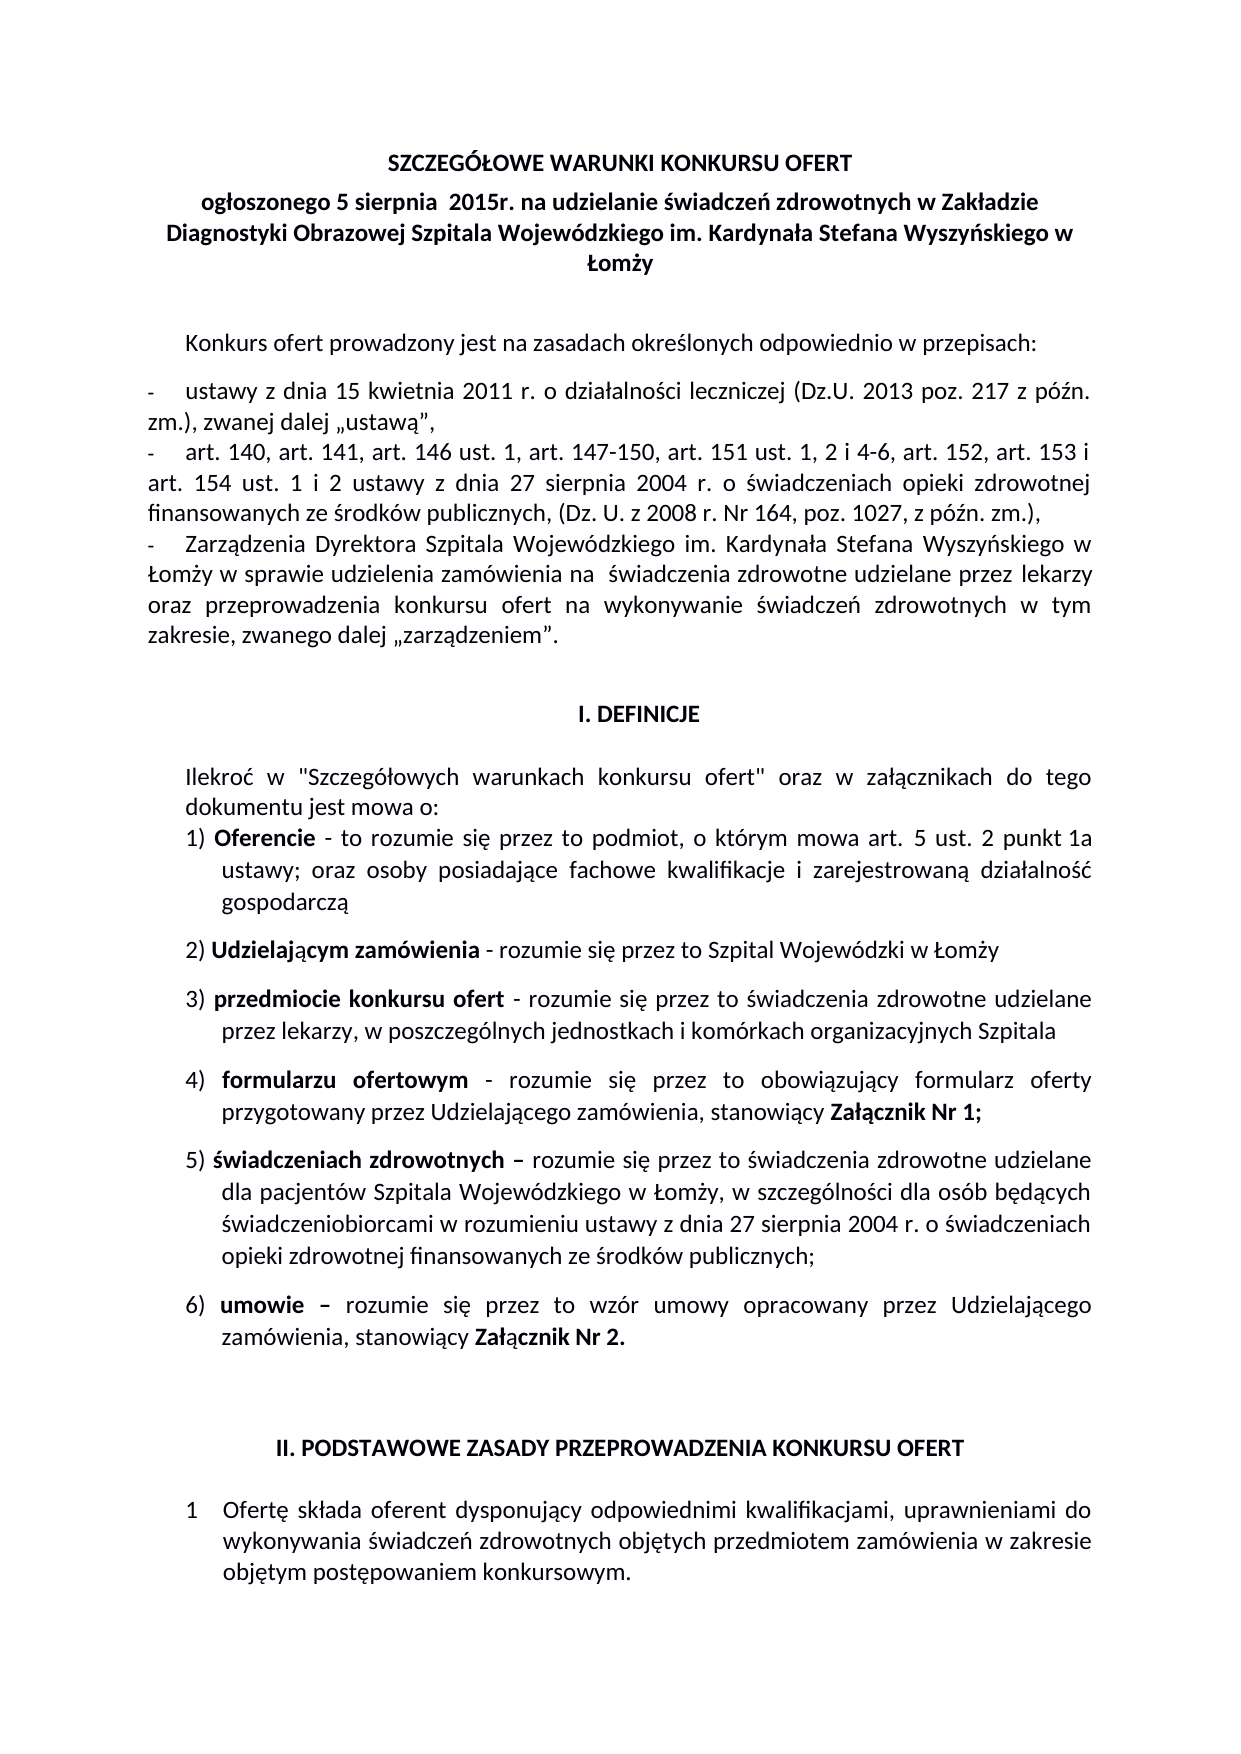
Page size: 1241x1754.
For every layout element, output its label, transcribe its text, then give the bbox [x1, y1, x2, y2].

text Ilekroć w "Szczegółowych warunkach konkursu ofert" oraz w załącznikach do tego dokumentu jest mowa o: [185, 761, 1093, 822]
subtitle ogłoszonego 5 sierpnia 2015r. na udzielanie świadczeń zdrowotnych w Zakładzie Diagnostyki Obrazowej Szpitala Wojewódzkiego im. Kardynała Stefana Wyszyńskiego w Łomży [148, 186, 1093, 278]
subtitle SZCZEGÓŁOWE WARUNKI KONKURSU OFERT [148, 148, 1093, 178]
text I. DEFINICJE [148, 699, 1093, 729]
text 5) świadczeniach zdrowotnych – rozumie się przez to świadczenia zdrowotne udzielane dla pacjentów Szpitala Wojewódzkiego w Łomży, w szczególności dla osób będących świadczeniobiorcami w rozumieniu ustawy z dnia 27 sierpnia 2004 r. o świadczeniach opieki zdrowotnej finansowanych ze środków publicznych; [185, 1144, 1093, 1271]
text 4) formularzu ofertowym - rozumie się przez to obowiązujący formularz oferty przygotowany przez Udzielającego zamówienia, stanowiący Załącznik Nr 1; [185, 1064, 1093, 1126]
text Konkurs ofert prowadzony jest na zasadach określonych odpowiednio w przepisach: [185, 327, 1093, 357]
list ustawy z dnia 15 kwietnia 2011 r. o działalności leczniczej (Dz.U. 2013 poz. 217 z późn. zm.), zwanej dalej „ustawą”, [148, 375, 1093, 436]
text 3) przedmiocie konkursu ofert - rozumie się przez to świadczenia zdrowotne udzielane przez lekarzy, w poszczególnych jednostkach i komórkach organizacyjnych Szpitala [185, 983, 1093, 1046]
list Zarządzenia Dyrektora Szpitala Wojewódzkiego im. Kardynała Stefana Wyszyńskiego w Łomży w sprawie udzielenia zamówienia na świadczenia zdrowotne udzielane przez lekarzy oraz przeprowadzenia konkursu ofert na wykonywanie świadczeń zdrowotnych w tym zakresie, zwanego dalej „zarządzeniem”. [148, 528, 1093, 650]
text 2) Udzielającym zamówienia - rozumie się przez to Szpital Wojewódzki w Łomży [185, 935, 1093, 965]
list Ofertę składa oferent dysponujący odpowiednimi kwalifikacjami, uprawnieniami do wykonywania świadczeń zdrowotnych objętych przedmiotem zamówienia w zakresie objętym postępowaniem konkursowym. [185, 1494, 1093, 1586]
text 6) umowie – rozumie się przez to wzór umowy opracowany przez Udzielającego zamówienia, stanowiący Załącznik Nr 2. [185, 1289, 1093, 1352]
text 1) Oferencie - to rozumie się przez to podmiot, o którym mowa art. 5 ust. 2 punkt 1a ustawy; oraz osoby posiadające fachowe kwalifikacje i zarejestrowaną działalność gospodarczą [185, 822, 1093, 917]
list art. 140, art. 141, art. 146 ust. 1, art. 147-150, art. 151 ust. 1, 2 i 4-6, art. 152, art. 153 i art. 154 ust. 1 i 2 ustawy z dnia 27 sierpnia 2004 r. o świadczeniach opieki zdrowotnej finansowanych ze środków publicznych, (Dz. U. z 2008 r. Nr 164, poz. 1027, z późn. zm.), [148, 436, 1093, 528]
text II. PODSTAWOWE ZASADY PRZEPROWADZENIA KONKURSU OFERT [148, 1432, 1093, 1463]
